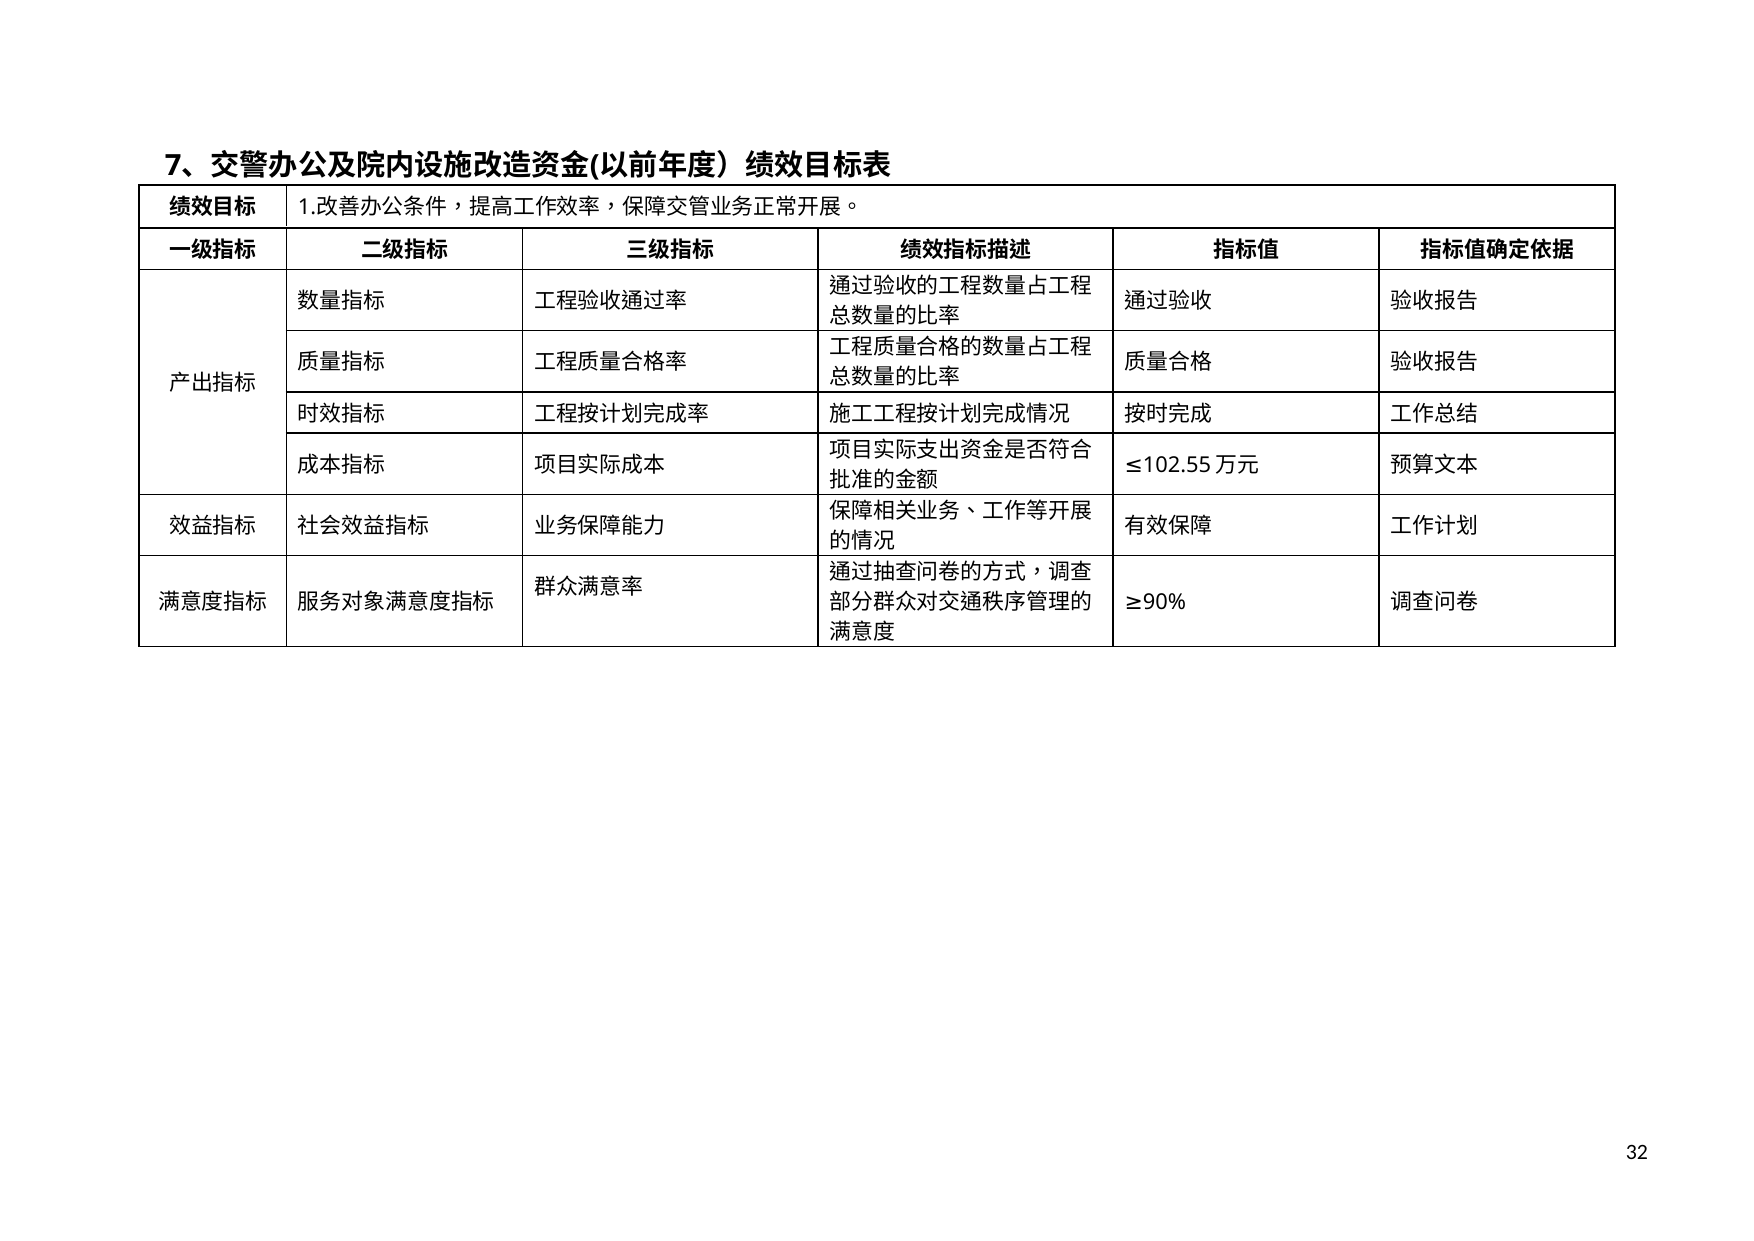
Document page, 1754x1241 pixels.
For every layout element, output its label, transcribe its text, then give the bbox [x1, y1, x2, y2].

table_cell ≥90% [1114, 556, 1378, 646]
table_cell 数量指标 [287, 270, 522, 330]
table_cell 验收报告 [1380, 331, 1614, 391]
table_header 三级指标 [523, 229, 817, 269]
table_header 1.改善办公条件，提高工作效率，保障交管业务正常开展。 [287, 186, 1614, 226]
table_cell 产出指标 [140, 270, 286, 493]
table_cell 工程质量合格率 [523, 331, 817, 391]
table_cell 效益指标 [140, 495, 286, 554]
table_cell 按时完成 [1114, 393, 1378, 432]
table_cell 工程质量合格的数量占工程总数量的比率 [819, 331, 1112, 391]
table_header 指标值 [1114, 229, 1378, 269]
table_cell 成本指标 [287, 434, 522, 493]
table_cell 时效指标 [287, 393, 522, 432]
table_cell 业务保障能力 [523, 495, 817, 554]
table_cell 满意度指标 [140, 556, 286, 646]
table_header 一级指标 [140, 229, 286, 269]
table_cell 保障相关业务、工作等开展的情况 [819, 495, 1112, 554]
table_cell 工作计划 [1380, 495, 1614, 554]
table_cell 通过验收的工程数量占工程总数量的比率 [819, 270, 1112, 330]
table_header 绩效指标描述 [819, 229, 1112, 269]
table_header 二级指标 [287, 229, 522, 269]
table_cell 验收报告 [1380, 270, 1614, 330]
table_header 指标值确定依据 [1380, 229, 1614, 269]
table_cell 群众满意率 [523, 556, 817, 646]
table_header 绩效目标 [140, 186, 286, 226]
table_cell 工程验收通过率 [523, 270, 817, 330]
table_cell 工程按计划完成率 [523, 393, 817, 432]
text 7、交警办公及院内设施改造资金(以前年度）绩效目标表 [106, 142, 1648, 184]
table_cell 项目实际成本 [523, 434, 817, 493]
table_cell 服务对象满意度指标 [287, 556, 522, 646]
table_cell 施工工程按计划完成情况 [819, 393, 1112, 432]
table_cell 项目实际支出资金是否符合批准的金额 [819, 434, 1112, 493]
table_cell 有效保障 [1114, 495, 1378, 554]
table_cell 通过抽查问卷的方式，调查部分群众对交通秩序管理的满意度 [819, 556, 1112, 646]
table_cell ≤102.55万元 [1114, 434, 1378, 493]
table_cell 社会效益指标 [287, 495, 522, 554]
table_cell 预算文本 [1380, 434, 1614, 493]
table_cell 通过验收 [1114, 270, 1378, 330]
table_cell 工作总结 [1380, 393, 1614, 432]
table_cell 调查问卷 [1380, 556, 1614, 646]
table_cell 质量合格 [1114, 331, 1378, 391]
table_cell 质量指标 [287, 331, 522, 391]
